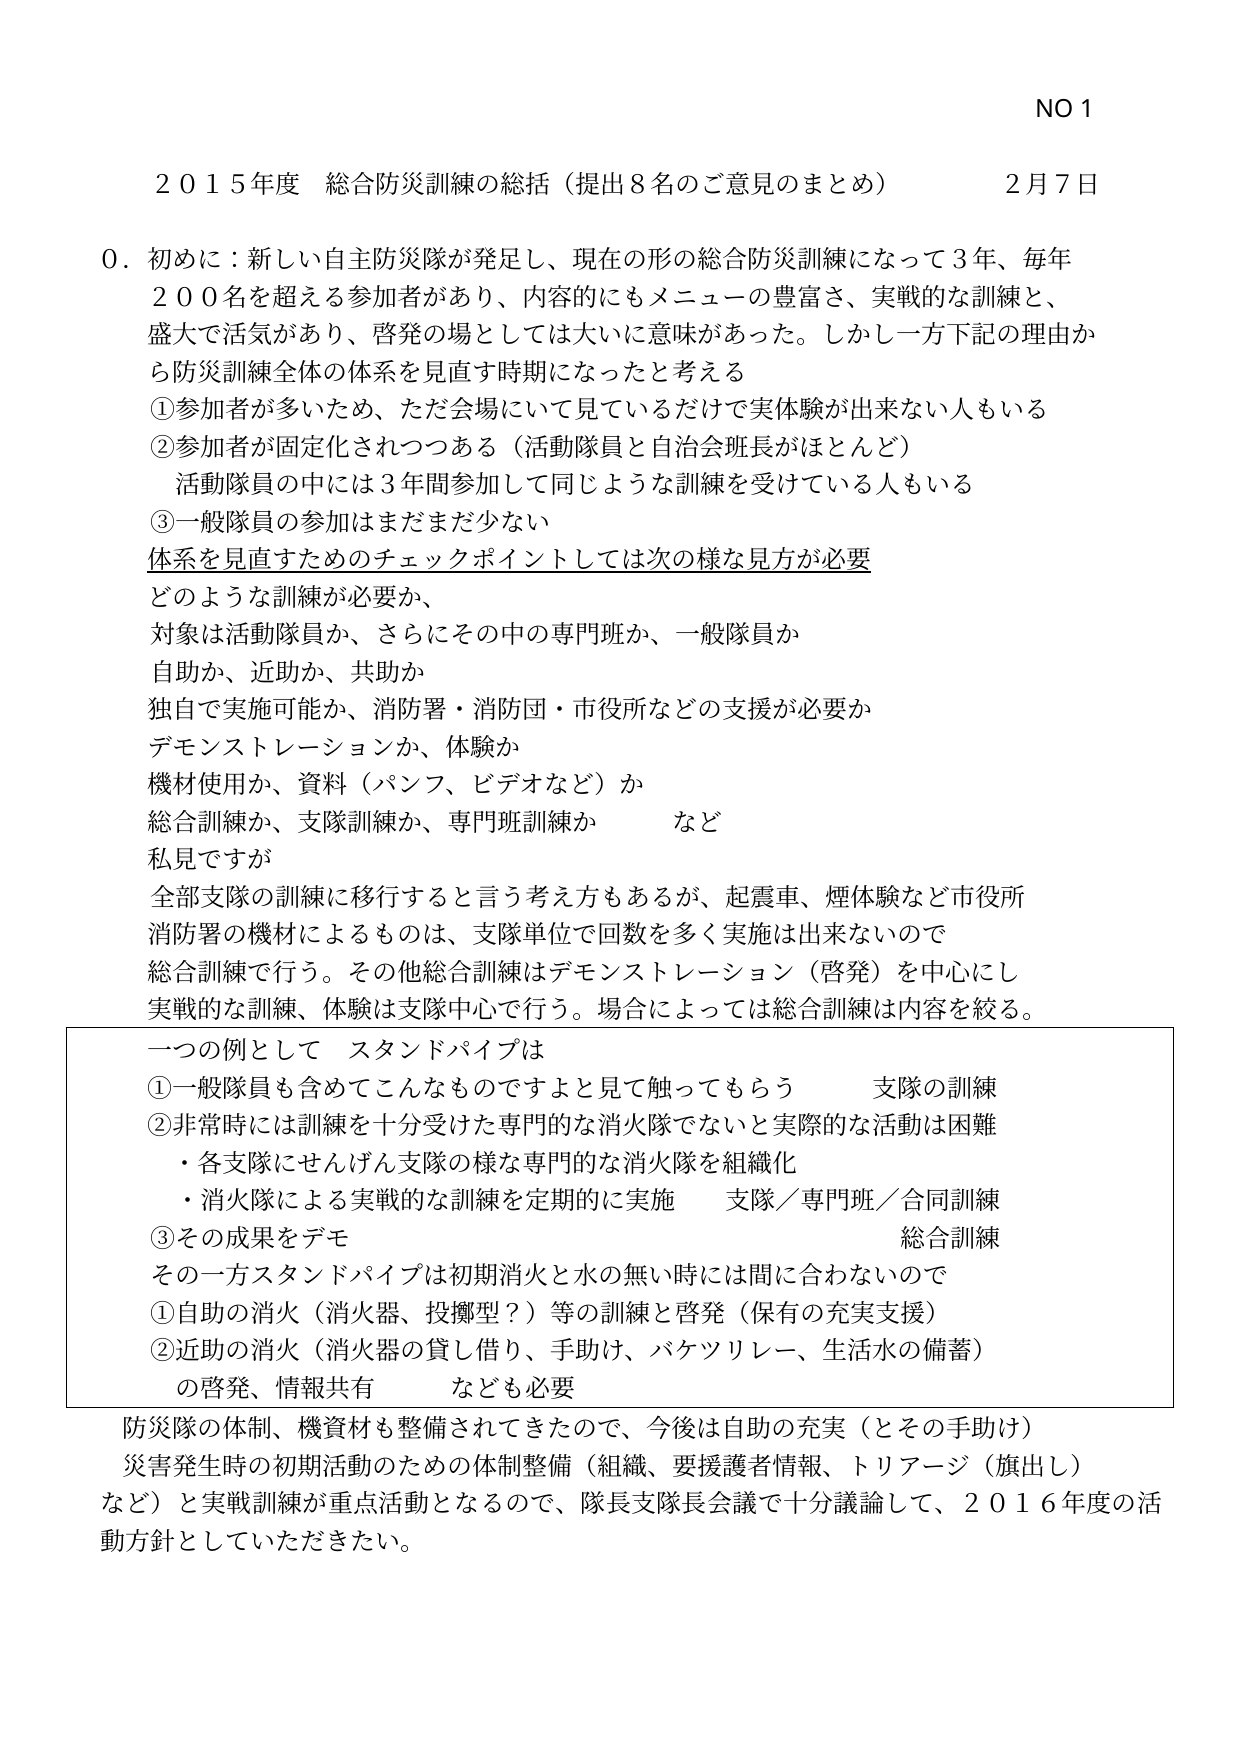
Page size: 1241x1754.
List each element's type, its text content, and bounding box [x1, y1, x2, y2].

text ２００名を超える参加者があり、内容的にもメニューの豊富さ、実戦的な訓練と、 [75, 277, 1165, 314]
text 体系を見直すためのチェックポイントしては次の様な見方が必要 [75, 539, 1165, 577]
text ③その成果をデモ 総合訓練 [75, 1218, 1165, 1255]
text 活動隊員の中には３年間参加して同じような訓練を受けている人もいる [75, 464, 1165, 502]
text 災害発生時の初期活動のための体制整備（組織、要援護者情報、トリアージ（旗出し） [75, 1446, 1165, 1483]
text ②非常時には訓練を十分受けた専門的な消火隊でないと実際的な活動は困難 [75, 1105, 1165, 1143]
text ③一般隊員の参加はまだまだ少ない [75, 502, 1165, 539]
text 消防署の機材によるものは、支隊単位で回数を多く実施は出来ないので [75, 914, 1165, 952]
text ら防災訓練全体の体系を見直す時期になったと考える [75, 352, 1165, 389]
text デモンストレーションか、体験か [75, 727, 1165, 764]
text 対象は活動隊員か、さらにその中の専門班か、一般隊員か [75, 614, 1165, 652]
text 私見ですが [75, 839, 1165, 877]
text の啓発、情報共有 なども必要 [67, 1364, 1173, 1407]
text 防災隊の体制、機資材も整備されてきたので、今後は自助の充実（とその手助け） [75, 1408, 1165, 1446]
text 独自で実施可能か、消防署・消防団・市役所などの支援が必要か [75, 689, 1165, 727]
text 一つの例として スタンドパイプは [67, 1028, 1173, 1068]
text NO 1 [75, 89, 1165, 127]
text ①一般隊員も含めてこんなものですよと見て触ってもらう 支隊の訓練 [75, 1068, 1165, 1105]
text 総合訓練で行う。その他総合訓練はデモンストレーション（啓発）を中心にし [75, 952, 1165, 989]
text 盛大で活気があり、啓発の場としては大いに意味があった。しかし一方下記の理由か [75, 314, 1165, 352]
text ②参加者が固定化されつつある（活動隊員と自治会班長がほとんど） [75, 427, 1165, 464]
text ・各支隊にせんげん支隊の様な専門的な消火隊を組織化 [75, 1143, 1165, 1180]
text その一方スタンドパイプは初期消火と水の無い時には間に合わないので [75, 1255, 1165, 1293]
text ②近助の消火（消火器の貸し借り、手助け、バケツリレー、生活水の備蓄） [75, 1330, 1165, 1364]
text ２０１５年度 総合防災訓練の総括（提出８名のご意見のまとめ） ２月７日 [75, 164, 1165, 202]
text 総合訓練か、支隊訓練か、専門班訓練か など [75, 802, 1165, 839]
text 全部支隊の訓練に移行すると言う考え方もあるが、起震車、煙体験など市役所 [75, 877, 1165, 914]
text 機材使用か、資料（パンフ、ビデオなど）か [75, 764, 1165, 802]
text ①参加者が多いため、ただ会場にいて見ているだけで実体験が出来ない人もいる [75, 389, 1165, 427]
text 実戦的な訓練、体験は支隊中心で行う。場合によっては総合訓練は内容を絞る。 [75, 989, 1165, 1027]
text ・消火隊による実戦的な訓練を定期的に実施 支隊／専門班／合同訓練 [75, 1180, 1165, 1218]
text 自助か、近助か、共助か [75, 652, 1165, 689]
text など）と実戦訓練が重点活動となるので、隊長支隊長会議で十分議論して、２０１６年度の活動方針としていただきたい。 [75, 1483, 1165, 1558]
text どのような訓練が必要か、 [75, 577, 1165, 614]
text ①自助の消火（消火器、投擲型？）等の訓練と啓発（保有の充実支援） [75, 1293, 1165, 1330]
text ０．初めに：新しい自主防災隊が発足し、現在の形の総合防災訓練になって３年、毎年 [75, 239, 1165, 277]
